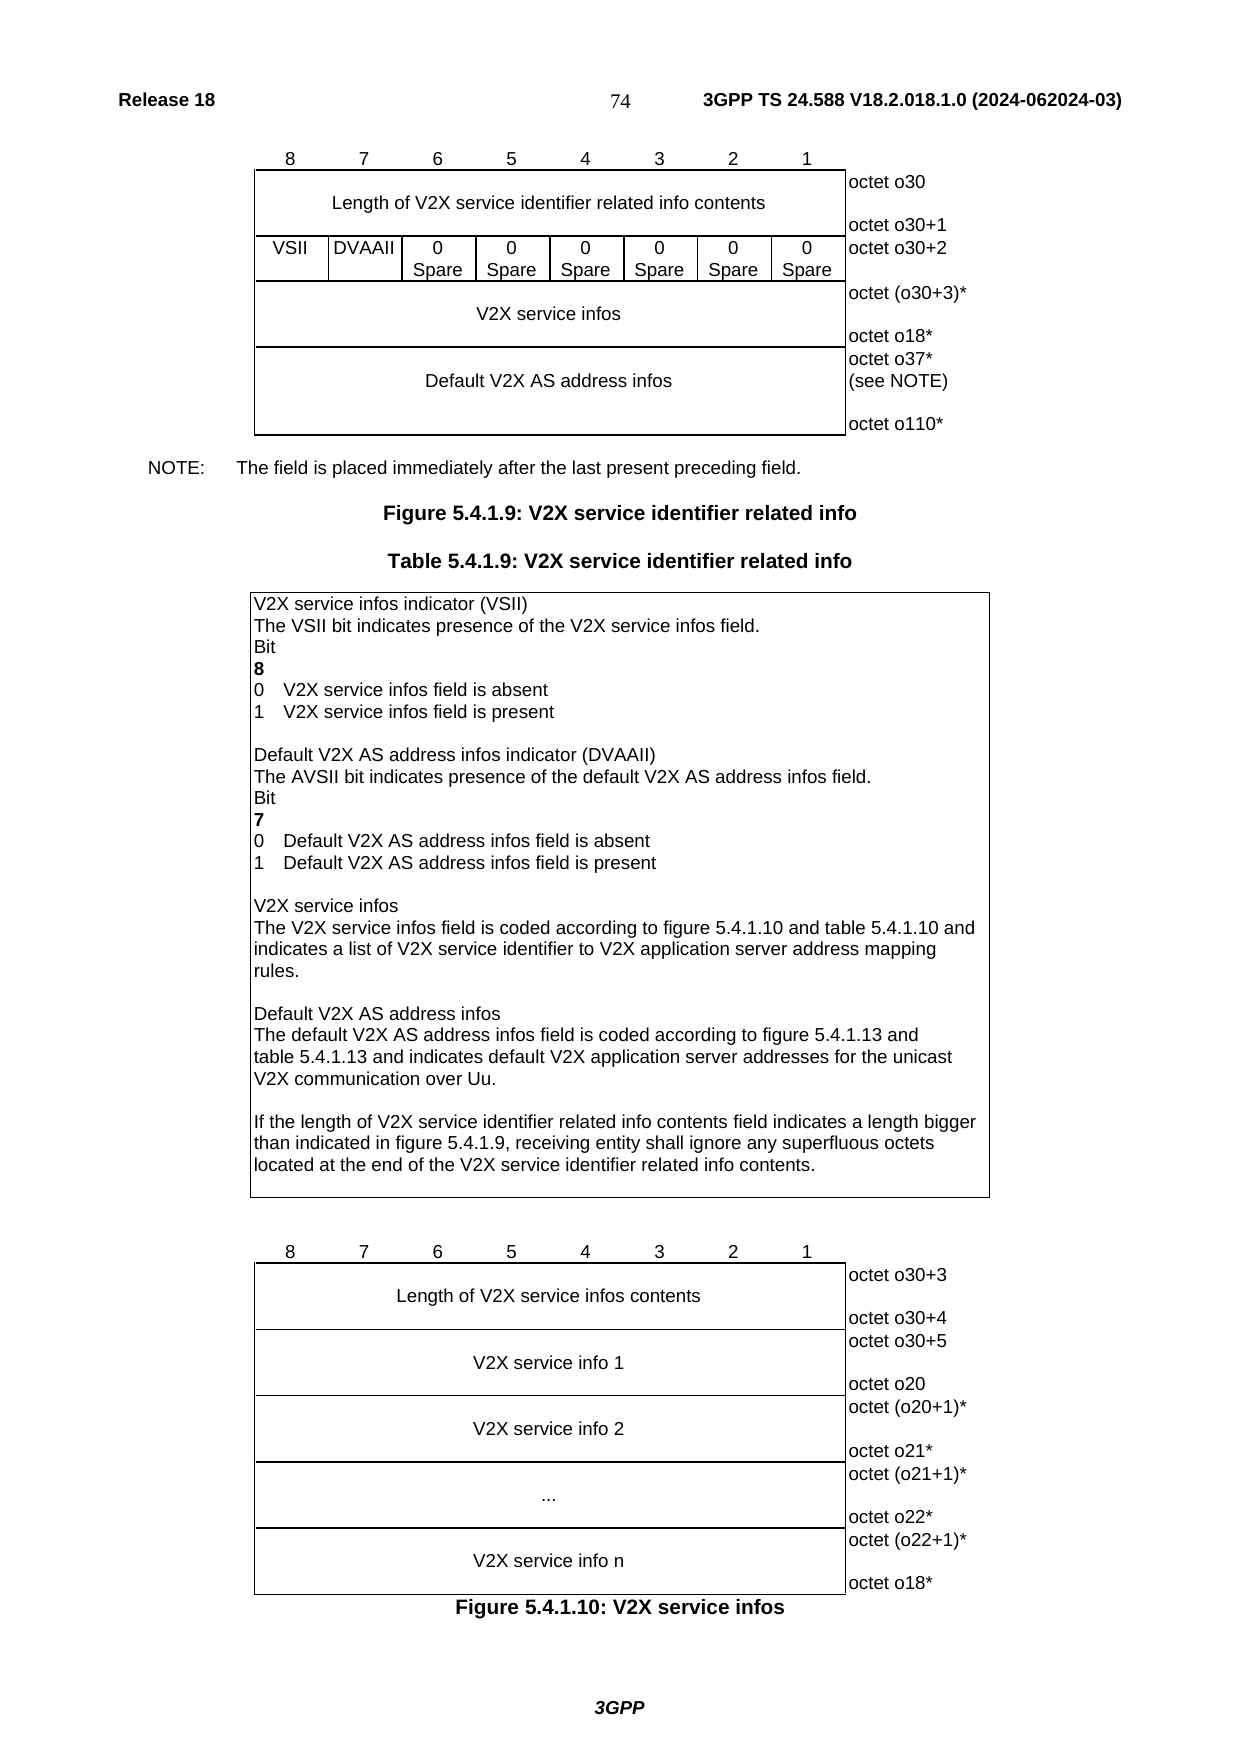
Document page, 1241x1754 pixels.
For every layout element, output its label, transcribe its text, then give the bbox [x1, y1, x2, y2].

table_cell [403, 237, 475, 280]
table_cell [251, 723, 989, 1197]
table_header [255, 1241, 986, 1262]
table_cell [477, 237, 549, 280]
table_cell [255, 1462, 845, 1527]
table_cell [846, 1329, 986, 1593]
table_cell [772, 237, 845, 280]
text NOTE: The field is placed immediately after the last present preceding field. [148, 457, 1122, 479]
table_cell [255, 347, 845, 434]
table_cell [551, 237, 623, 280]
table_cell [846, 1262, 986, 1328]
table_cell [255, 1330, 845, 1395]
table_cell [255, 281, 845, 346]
text Table 5.4.1.9: V2X service identifier related info [118, 549, 1122, 573]
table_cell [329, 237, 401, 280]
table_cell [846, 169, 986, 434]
text Figure 5.4.1.10: V2X service infos [118, 1595, 1122, 1619]
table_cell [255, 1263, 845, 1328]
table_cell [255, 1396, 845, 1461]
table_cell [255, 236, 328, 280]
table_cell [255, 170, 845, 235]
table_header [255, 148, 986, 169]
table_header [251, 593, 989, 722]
text Figure 5.4.1.9: V2X service identifier related info [118, 500, 1122, 524]
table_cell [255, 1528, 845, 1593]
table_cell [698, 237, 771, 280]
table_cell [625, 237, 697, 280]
